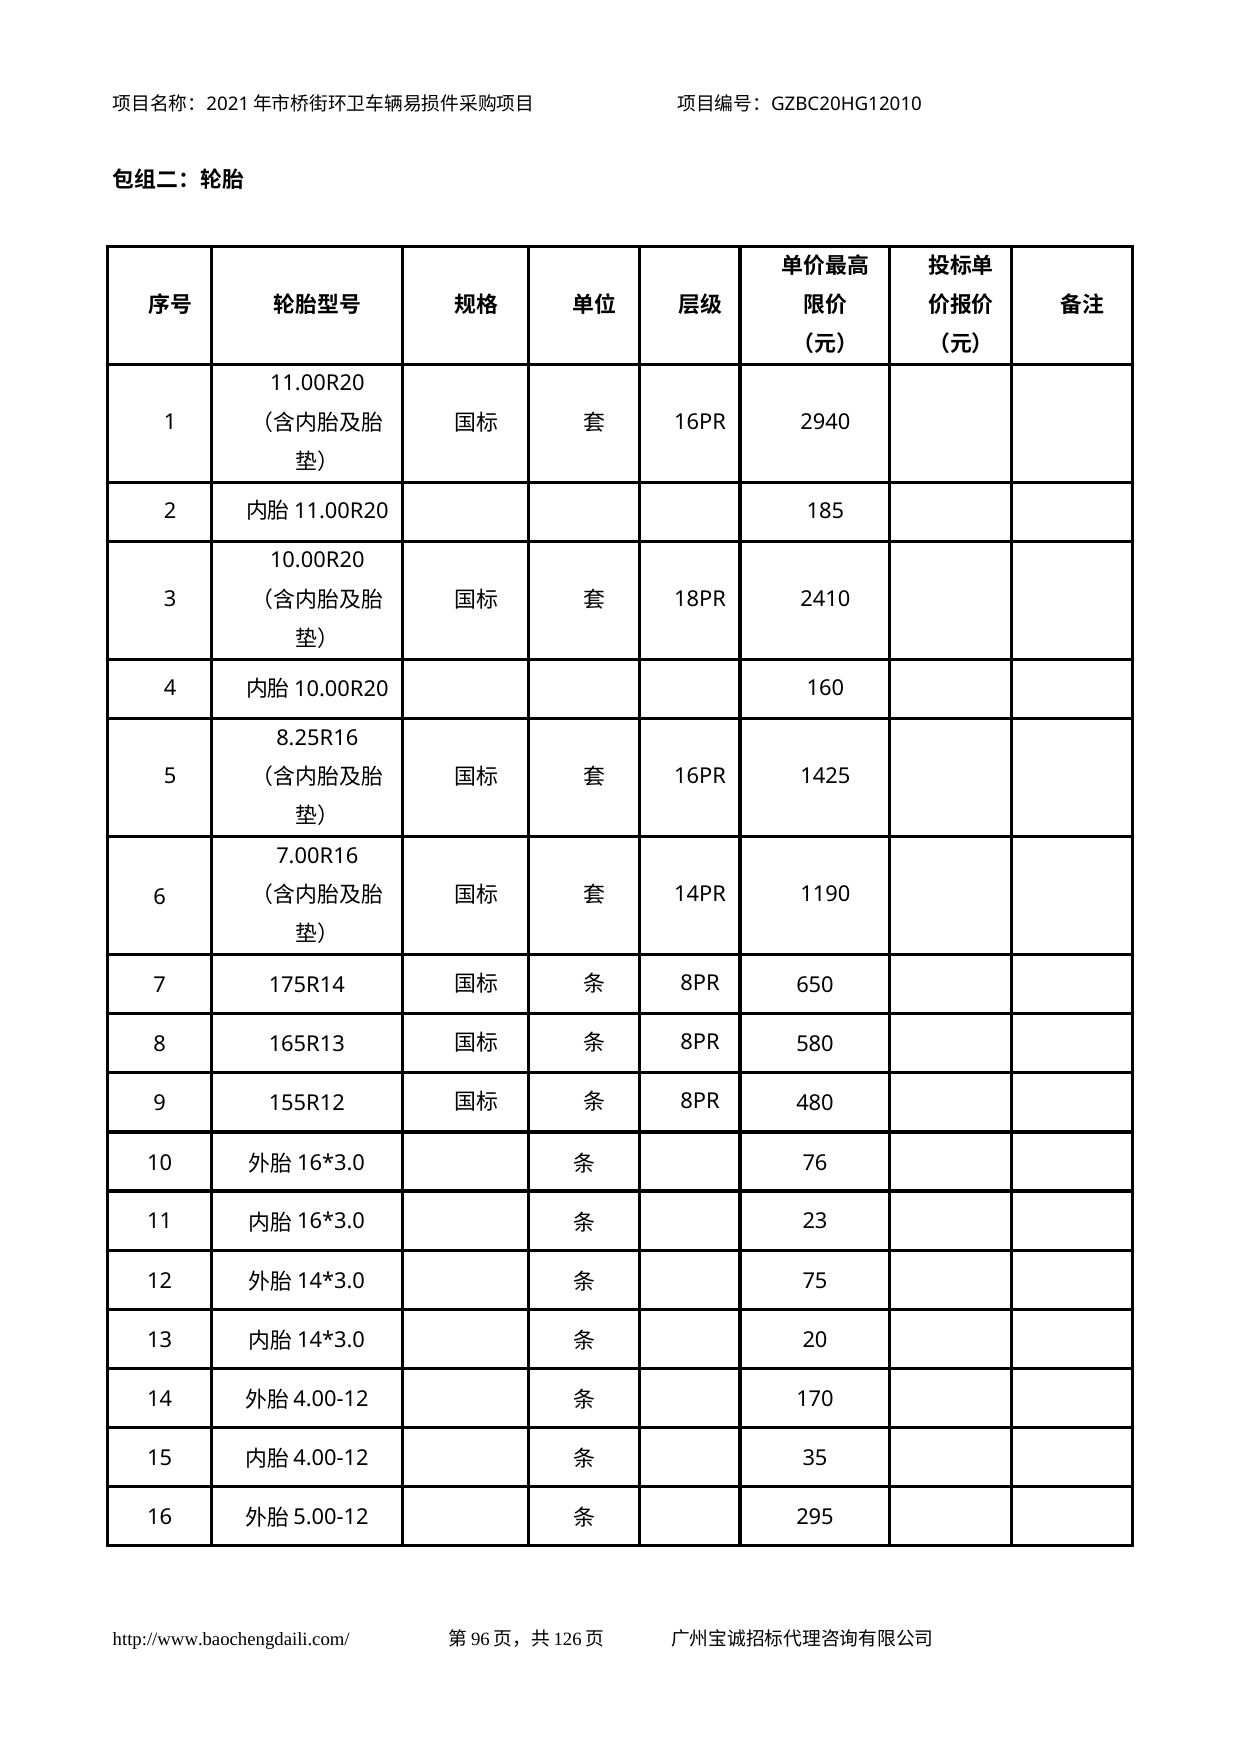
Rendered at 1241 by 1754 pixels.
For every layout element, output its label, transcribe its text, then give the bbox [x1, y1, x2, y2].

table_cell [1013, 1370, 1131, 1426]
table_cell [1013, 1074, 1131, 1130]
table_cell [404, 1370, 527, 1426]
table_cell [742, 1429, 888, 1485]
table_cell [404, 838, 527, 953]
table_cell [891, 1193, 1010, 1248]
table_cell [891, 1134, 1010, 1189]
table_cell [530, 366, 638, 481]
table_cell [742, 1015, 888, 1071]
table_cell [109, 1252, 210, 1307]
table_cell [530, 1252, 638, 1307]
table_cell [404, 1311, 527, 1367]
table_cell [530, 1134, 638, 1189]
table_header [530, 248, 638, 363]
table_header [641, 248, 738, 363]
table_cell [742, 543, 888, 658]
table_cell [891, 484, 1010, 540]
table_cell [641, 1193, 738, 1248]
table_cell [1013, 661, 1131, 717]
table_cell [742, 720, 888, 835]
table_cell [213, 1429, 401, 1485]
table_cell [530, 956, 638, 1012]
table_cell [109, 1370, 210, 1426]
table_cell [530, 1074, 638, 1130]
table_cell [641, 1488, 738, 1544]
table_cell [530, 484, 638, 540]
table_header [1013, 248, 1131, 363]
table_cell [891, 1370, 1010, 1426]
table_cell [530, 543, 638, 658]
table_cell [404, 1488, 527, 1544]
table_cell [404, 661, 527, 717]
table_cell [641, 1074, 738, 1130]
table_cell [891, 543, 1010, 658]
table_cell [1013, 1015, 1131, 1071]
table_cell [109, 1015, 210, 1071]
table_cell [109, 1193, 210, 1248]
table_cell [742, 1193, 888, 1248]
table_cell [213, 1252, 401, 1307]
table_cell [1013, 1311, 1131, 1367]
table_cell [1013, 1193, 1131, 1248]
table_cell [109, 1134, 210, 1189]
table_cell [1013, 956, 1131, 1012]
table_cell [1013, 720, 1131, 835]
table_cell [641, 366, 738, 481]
subtitle 包组二：轮胎 [112, 162, 1128, 194]
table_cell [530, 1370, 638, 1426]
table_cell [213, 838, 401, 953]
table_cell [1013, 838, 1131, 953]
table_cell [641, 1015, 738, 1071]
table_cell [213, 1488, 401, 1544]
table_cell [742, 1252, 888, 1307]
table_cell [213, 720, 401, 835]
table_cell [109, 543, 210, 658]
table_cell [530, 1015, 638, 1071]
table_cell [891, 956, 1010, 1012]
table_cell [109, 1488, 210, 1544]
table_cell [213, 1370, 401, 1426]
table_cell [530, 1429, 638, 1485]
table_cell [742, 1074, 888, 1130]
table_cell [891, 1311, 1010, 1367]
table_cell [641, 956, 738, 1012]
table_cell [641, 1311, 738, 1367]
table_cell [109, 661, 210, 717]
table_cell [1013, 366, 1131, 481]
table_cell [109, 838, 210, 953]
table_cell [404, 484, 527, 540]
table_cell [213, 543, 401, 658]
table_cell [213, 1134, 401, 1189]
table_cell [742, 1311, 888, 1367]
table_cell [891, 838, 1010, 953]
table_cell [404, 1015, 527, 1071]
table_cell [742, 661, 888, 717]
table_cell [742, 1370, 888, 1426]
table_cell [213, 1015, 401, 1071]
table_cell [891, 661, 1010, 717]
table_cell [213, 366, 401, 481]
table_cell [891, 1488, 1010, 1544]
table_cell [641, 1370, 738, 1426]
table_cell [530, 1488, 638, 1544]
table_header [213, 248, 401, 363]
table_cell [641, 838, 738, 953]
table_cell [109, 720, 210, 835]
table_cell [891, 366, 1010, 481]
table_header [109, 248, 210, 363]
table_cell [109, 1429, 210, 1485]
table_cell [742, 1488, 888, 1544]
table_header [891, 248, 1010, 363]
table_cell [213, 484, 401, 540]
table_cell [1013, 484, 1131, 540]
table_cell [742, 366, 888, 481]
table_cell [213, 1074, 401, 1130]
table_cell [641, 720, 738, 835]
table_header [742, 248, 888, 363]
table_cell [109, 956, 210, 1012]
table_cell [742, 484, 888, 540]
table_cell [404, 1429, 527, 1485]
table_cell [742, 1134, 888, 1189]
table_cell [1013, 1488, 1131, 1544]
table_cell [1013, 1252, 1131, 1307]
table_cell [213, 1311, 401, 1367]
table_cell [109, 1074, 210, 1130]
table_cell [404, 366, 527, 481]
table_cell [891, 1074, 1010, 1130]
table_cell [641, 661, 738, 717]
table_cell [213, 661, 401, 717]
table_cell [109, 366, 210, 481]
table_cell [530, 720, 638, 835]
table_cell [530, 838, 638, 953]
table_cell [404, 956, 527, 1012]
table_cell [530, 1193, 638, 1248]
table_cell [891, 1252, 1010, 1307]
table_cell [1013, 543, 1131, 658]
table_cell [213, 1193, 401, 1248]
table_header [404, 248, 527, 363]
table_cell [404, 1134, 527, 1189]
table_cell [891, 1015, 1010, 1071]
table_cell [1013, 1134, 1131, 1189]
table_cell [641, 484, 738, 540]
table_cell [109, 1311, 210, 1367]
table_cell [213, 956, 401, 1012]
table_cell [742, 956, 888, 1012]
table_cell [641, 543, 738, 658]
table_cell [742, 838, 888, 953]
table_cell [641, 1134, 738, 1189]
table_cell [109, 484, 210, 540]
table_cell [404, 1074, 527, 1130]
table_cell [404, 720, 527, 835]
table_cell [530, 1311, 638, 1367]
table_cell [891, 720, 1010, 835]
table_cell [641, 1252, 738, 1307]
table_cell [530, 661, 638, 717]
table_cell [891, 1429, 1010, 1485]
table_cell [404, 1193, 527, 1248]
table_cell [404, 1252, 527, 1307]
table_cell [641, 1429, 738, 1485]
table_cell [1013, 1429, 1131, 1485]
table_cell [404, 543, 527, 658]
